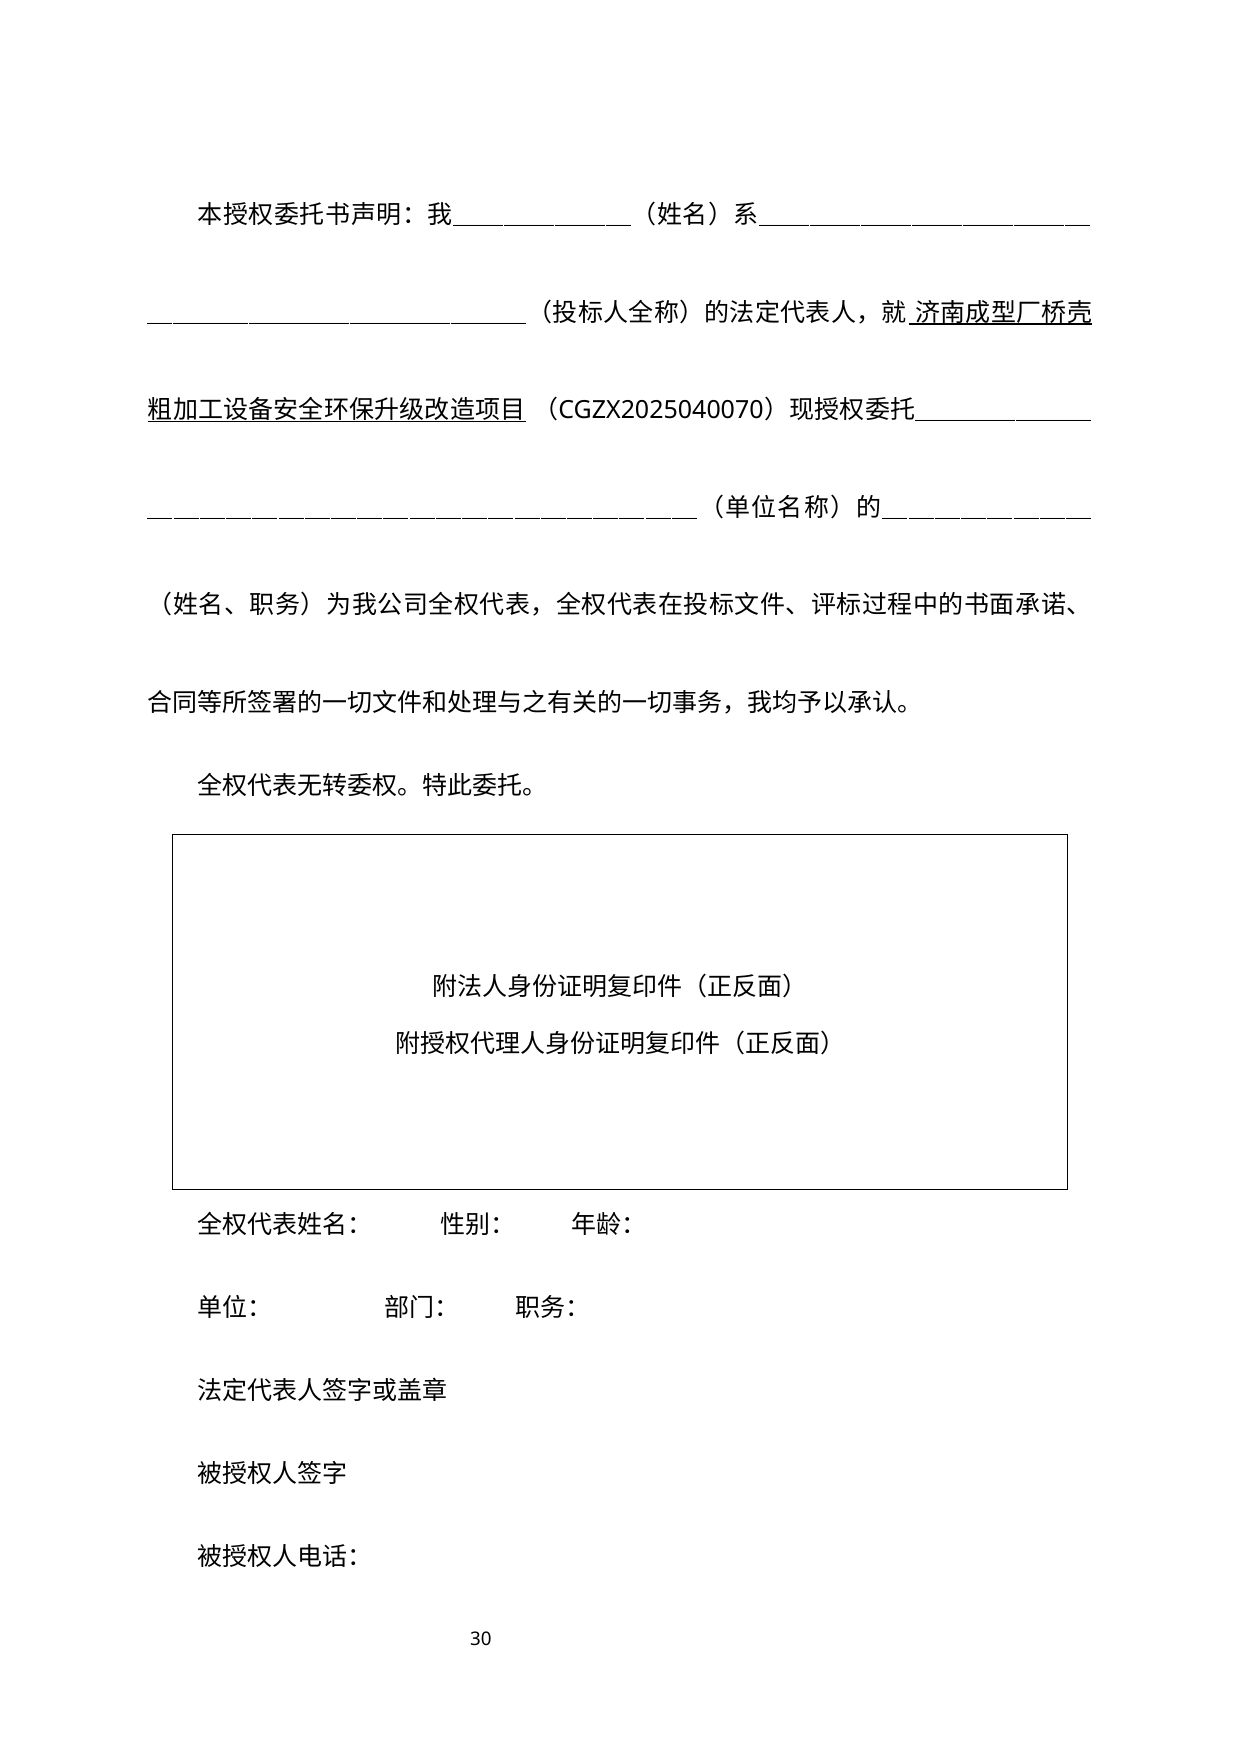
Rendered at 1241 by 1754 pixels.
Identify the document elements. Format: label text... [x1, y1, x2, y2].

text 被授权人签字 [148, 1439, 1092, 1504]
text 法定代表人签字或盖章 [148, 1356, 1092, 1421]
table_header 附法人身份证明复印件（正反面） 附授权代理人身份证明复印件（正反面） [173, 835, 1067, 1189]
text 本授权委托书声明：我＿＿＿＿＿＿＿（姓名）系＿＿＿＿＿＿＿＿＿＿＿＿＿＿＿＿＿＿＿＿＿＿＿＿＿＿＿＿（投标人全称）的法定代表人，就 济南成型厂桥壳粗加工设备安全环保升级改造项目 （CGZX2025040070）现授权委托＿＿＿＿＿＿＿＿＿＿＿＿＿＿＿＿＿＿＿＿＿＿＿＿＿＿＿＿（单位名称）的＿＿＿＿＿＿＿＿（姓名、职务）为我公司全权代表，全权代表在投标文件、评标过程中的书面承诺、合同等所签署的一切文件和处理与之有关的一切事务，我均予以承认。 [148, 180, 1092, 733]
text 全权代表姓名： 性别： 年龄： [148, 1190, 1092, 1255]
text 单位： 部门： 职务： [148, 1273, 1092, 1338]
text 被授权人电话： [148, 1522, 1092, 1587]
text 全权代表无转委权。特此委托。 [148, 751, 1092, 816]
